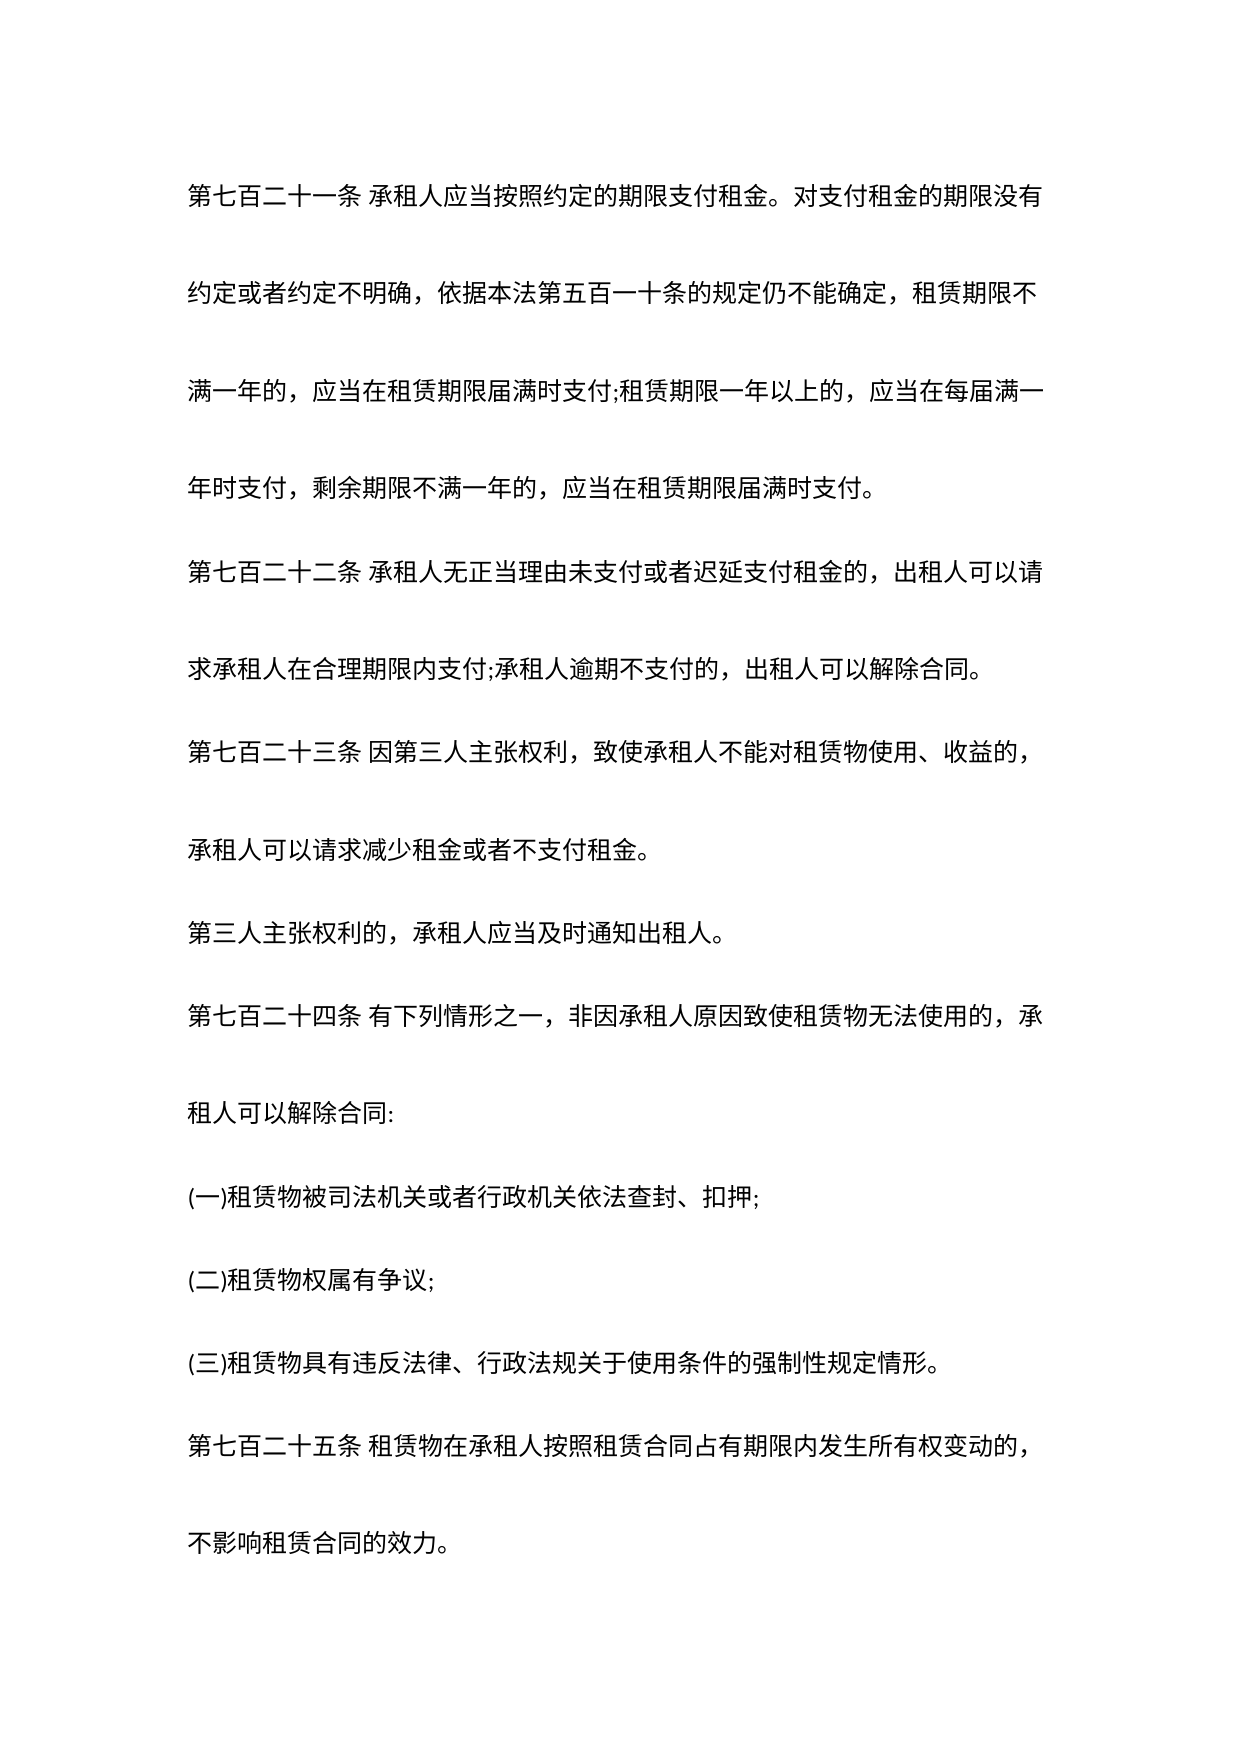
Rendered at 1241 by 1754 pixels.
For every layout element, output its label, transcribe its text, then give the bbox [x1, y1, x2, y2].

text 第七百二十三条 因第三人主张权利，致使承租人不能对租赁物使用、收益的，承租人可以请求减少租金或者不支付租金。 [187, 718, 1053, 881]
text (二)租赁物权属有争议; [187, 1246, 1053, 1311]
text 第七百二十二条 承租人无正当理由未支付或者迟延支付租金的，出租人可以请求承租人在合理期限内支付;承租人逾期不支付的，出租人可以解除合同。 [187, 538, 1053, 700]
text (三)租赁物具有违反法律、行政法规关于使用条件的强制性规定情形。 [187, 1329, 1053, 1394]
text 第七百二十一条 承租人应当按照约定的期限支付租金。对支付租金的期限没有约定或者约定不明确，依据本法第五百一十条的规定仍不能确定，租赁期限不满一年的，应当在租赁期限届满时支付;租赁期限一年以上的，应当在每届满一年时支付，剩余期限不满一年的，应当在租赁期限届满时支付。 [187, 162, 1053, 519]
text 第七百二十五条 租赁物在承租人按照租赁合同占有期限内发生所有权变动的，不影响租赁合同的效力。 [187, 1412, 1053, 1574]
text 第三人主张权利的，承租人应当及时通知出租人。 [187, 899, 1053, 964]
text (一)租赁物被司法机关或者行政机关依法查封、扣押; [187, 1163, 1053, 1228]
text 第七百二十四条 有下列情形之一，非因承租人原因致使租赁物无法使用的，承租人可以解除合同: [187, 982, 1053, 1144]
